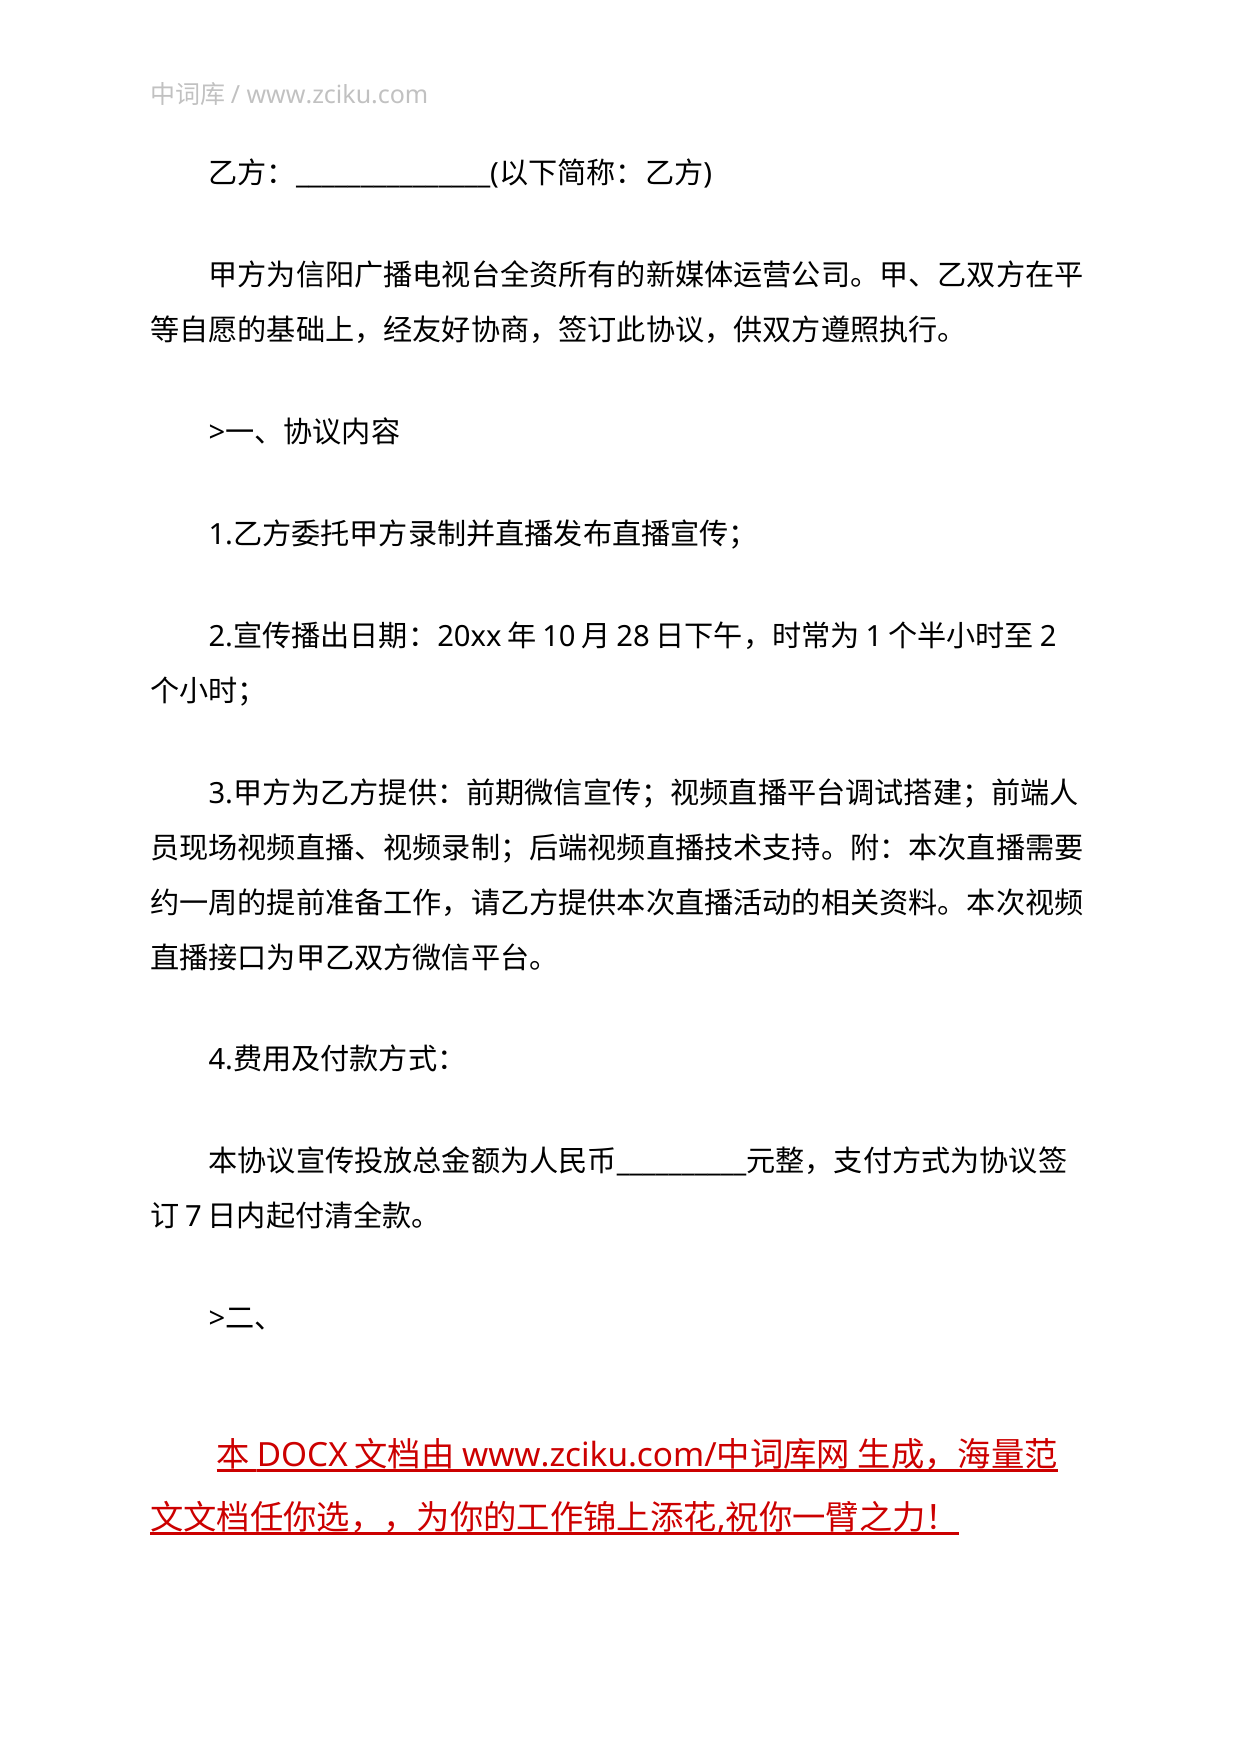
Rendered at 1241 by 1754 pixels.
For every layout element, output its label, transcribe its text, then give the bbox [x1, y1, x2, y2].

text 乙方：_______________(以下简称：乙方) [150, 150, 1090, 192]
text 3.甲方为乙方提供：前期微信宣传；视频直播平台调试搭建；前端人员现场视频直播、视频录制；后端视频直播技术支持。附：本次直播需要约一周的提前准备工作，请乙方提供本次直播活动的相关资料。本次视频直播接口为甲乙双方微信平台。 [150, 769, 1090, 976]
text 本协议宣传投放总金额为人民币__________元整，支付方式为协议签订7日内起付清全款。 [150, 1138, 1090, 1235]
text 1.乙方委托甲方录制并直播发布直播宣传； [150, 511, 1090, 553]
text 本DOCX文档由 www.zciku.com/中词库网 生成，海量范文文档任你选，，为你的工作锦上添花,祝你一臂之力！ [150, 1428, 1090, 1539]
text 4.费用及付款方式： [150, 1036, 1090, 1078]
text >二、 [150, 1295, 1090, 1337]
text >一、协议内容 [150, 409, 1090, 451]
text 甲方为信阳广播电视台全资所有的新媒体运营公司。甲、乙双方在平等自愿的基础上，经友好协商，签订此协议，供双方遵照执行。 [150, 252, 1090, 349]
text 2.宣传播出日期：20xx年10月28日下午，时常为1个半小时至2个小时； [150, 613, 1090, 710]
